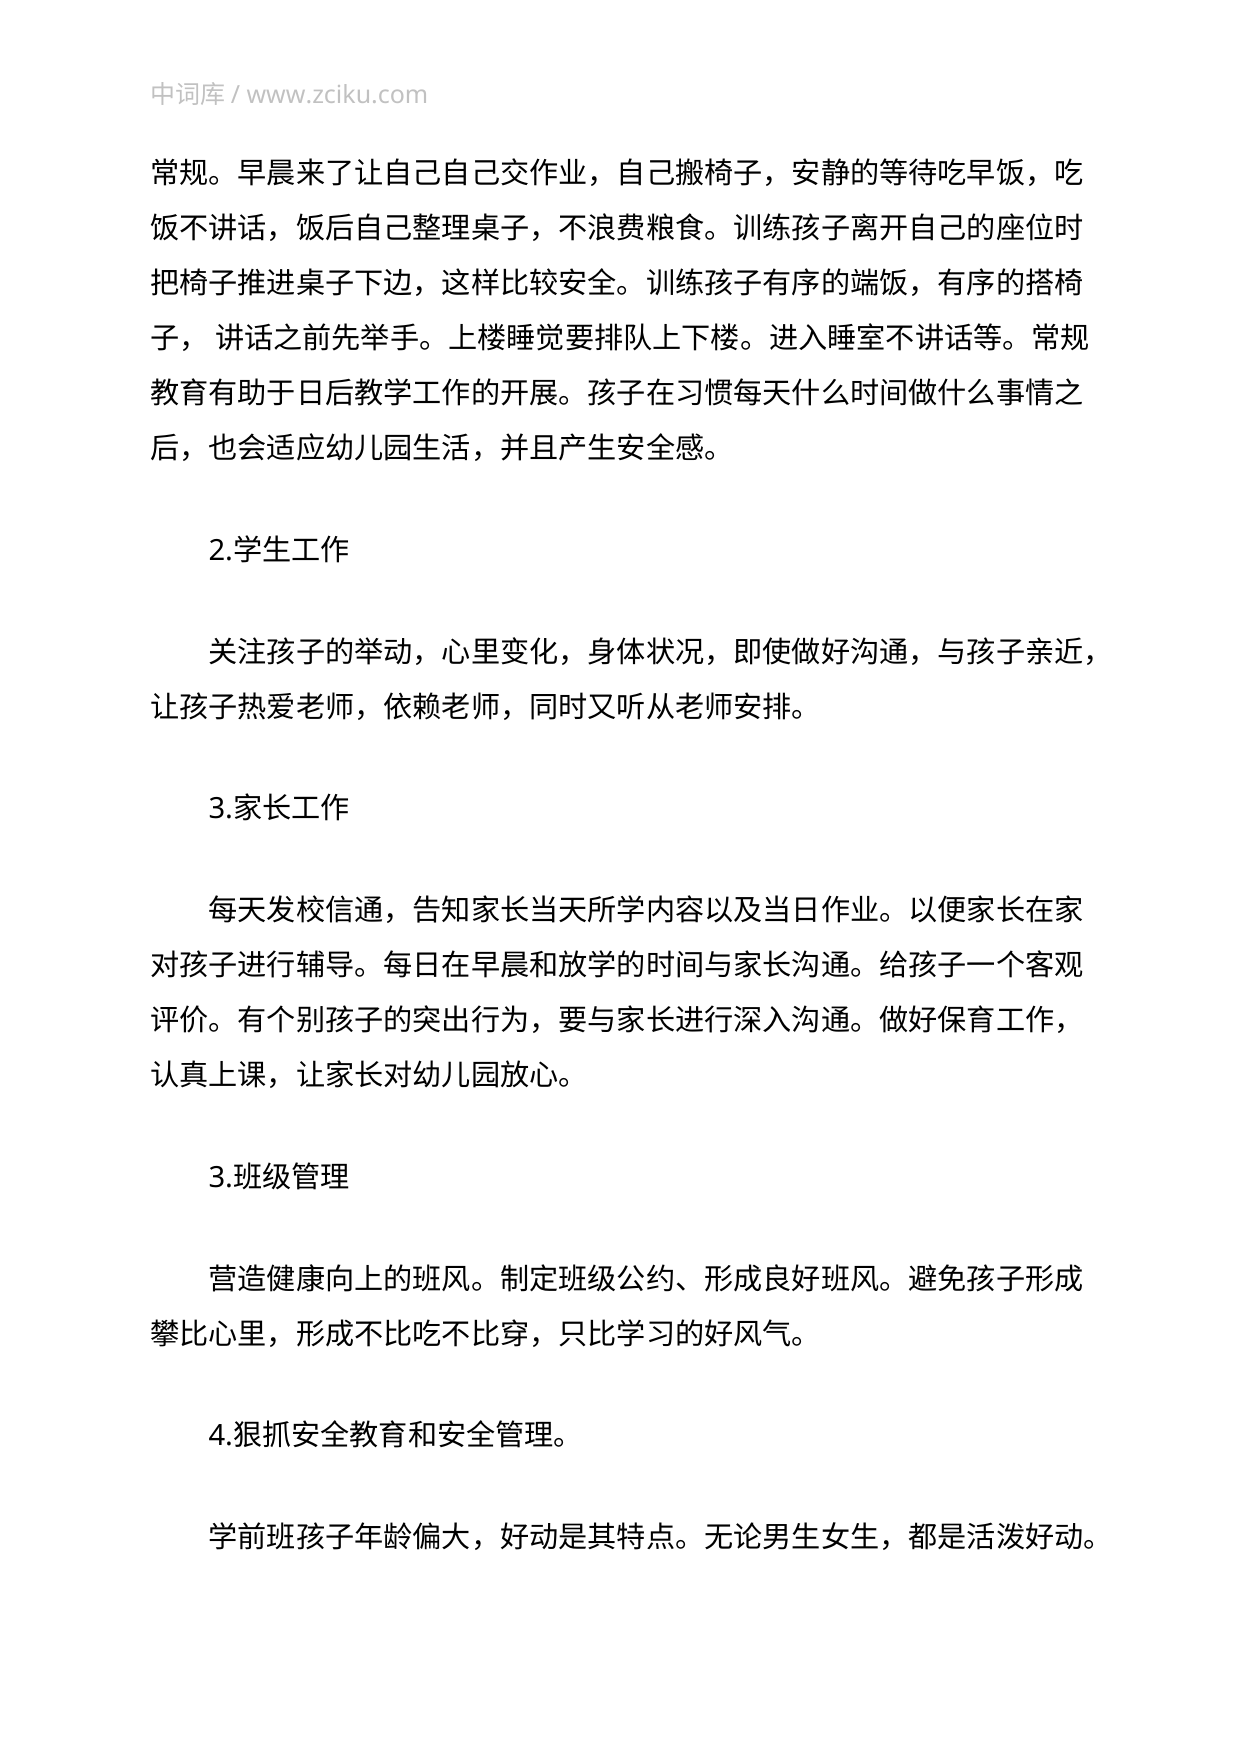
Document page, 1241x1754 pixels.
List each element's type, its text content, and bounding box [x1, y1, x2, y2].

text 2.学生工作 [150, 526, 1090, 569]
text 3.家长工作 [150, 785, 1090, 827]
text 关注孩子的举动，心里变化，身体状况，即使做好沟通，与孩子亲近，让孩子热爱老师，依赖老师，同时又听从老师安排。 [150, 628, 1090, 725]
text 营造健康向上的班风。制定班级公约、形成良好班风。避免孩子形成攀比心里，形成不比吃不比穿，只比学习的好风气。 [150, 1255, 1090, 1352]
text 4.狠抓安全教育和安全管理。 [150, 1412, 1090, 1454]
text 3.班级管理 [150, 1153, 1090, 1196]
text 每天发校信通，告知家长当天所学内容以及当日作业。以便家长在家对孩子进行辅导。每日在早晨和放学的时间与家长沟通。给孩子一个客观评价。有个别孩子的突出行为，要与家长进行深入沟通。做好保育工作，认真上课，让家长对幼儿园放心。 [150, 887, 1090, 1094]
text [150, 1514, 1090, 1556]
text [150, 150, 1090, 467]
